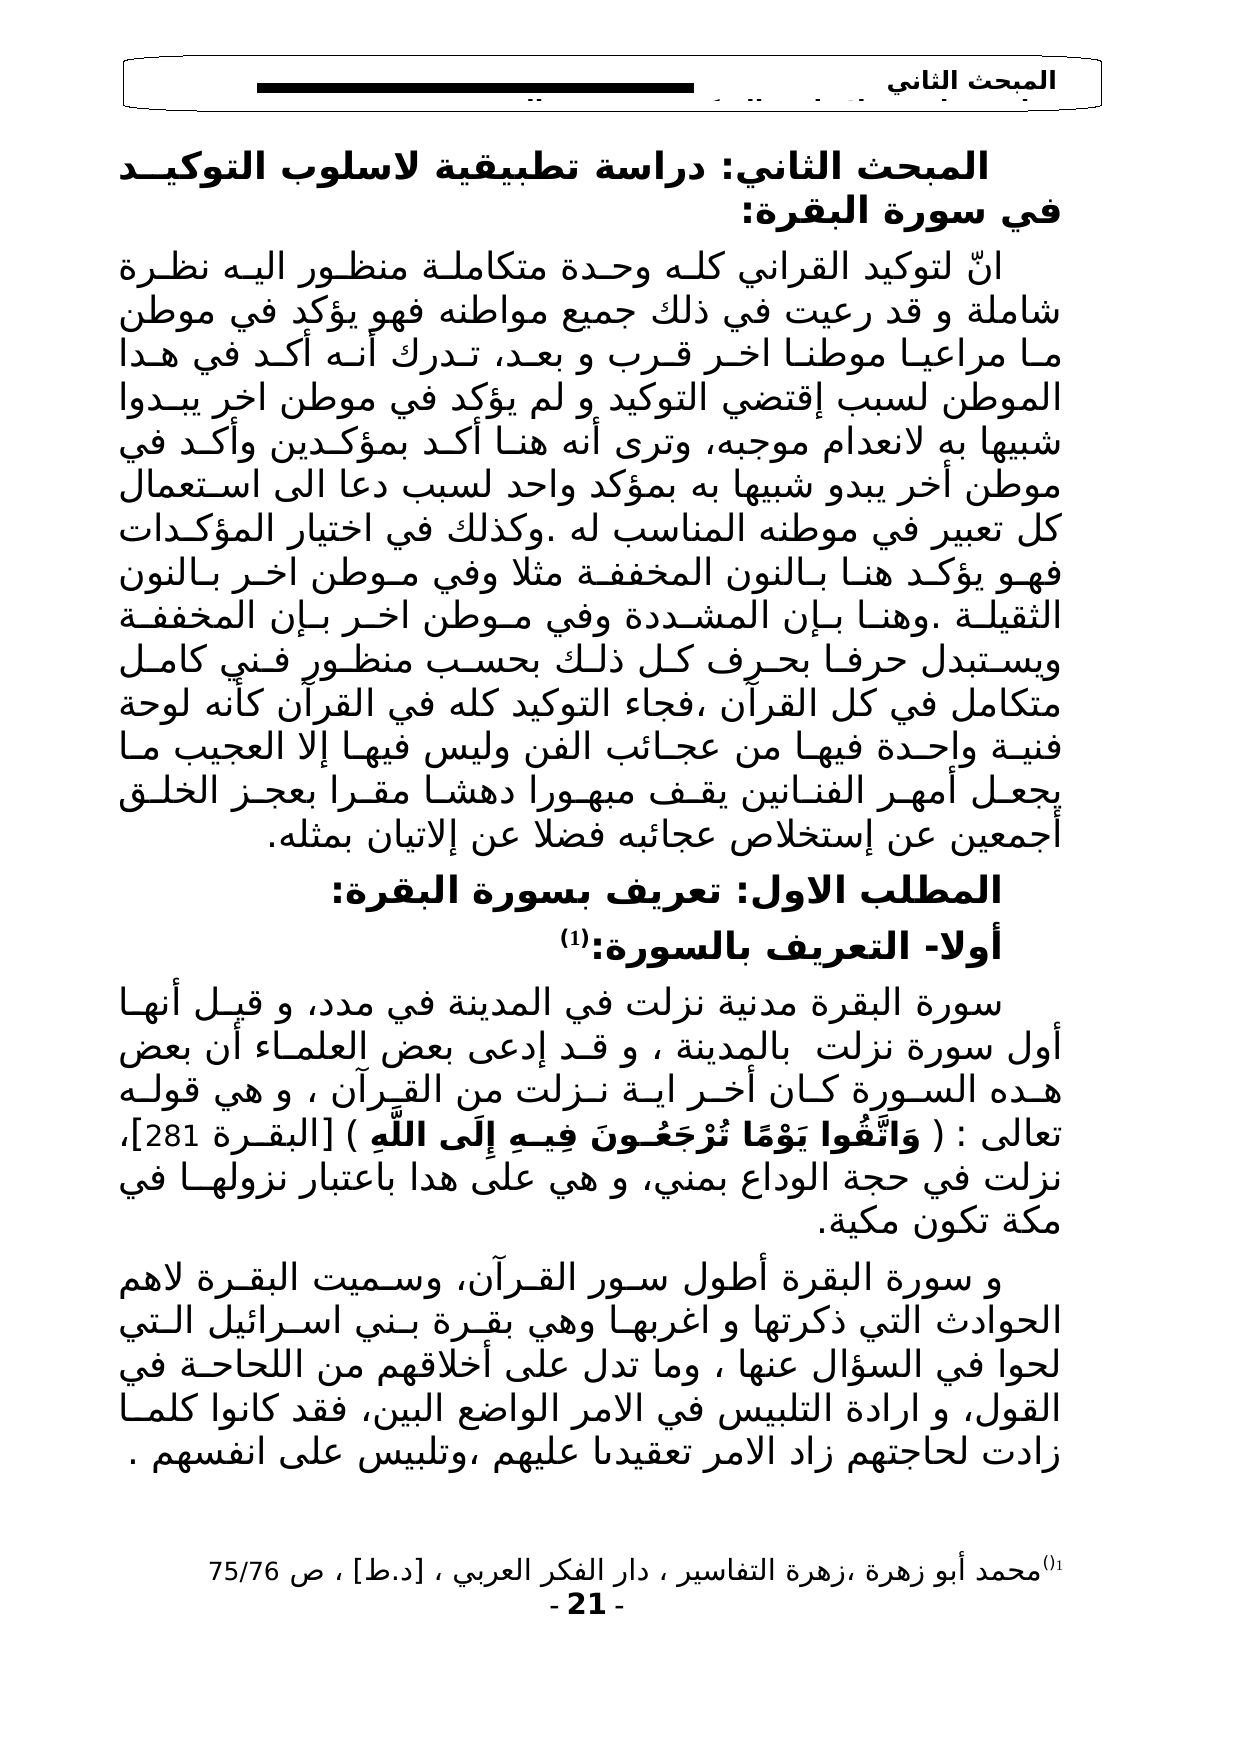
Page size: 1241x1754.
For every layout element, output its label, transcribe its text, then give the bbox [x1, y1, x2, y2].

text أولا- التعريف بالسورة:() [118, 924, 1063, 968]
text المطلب الاول: تعريف بسورة البقرة: [118, 868, 1063, 912]
text المبحث الثاني: دراسة تطبيقية لاسلوب التوكيد في سورة البقرة: [118, 145, 1063, 232]
text انّ لتوكيد القراني كله وحدة متكاملة منظور اليه نظرة شاملة و قد رعيت في ذلك جميع مواطنه فهو يؤكد في موطن ما مراعيا موطنا اخر قرب و بعد، تدرك أنه أكد في هدا الموطن لسبب إقتضي التوكيد و لم يؤكد في موطن اخر يبدوا شبيها به لانعدام موجبه، وترى أنه هنا أكد بمؤكدين وأكد في موطن أخر يبدو شبيها به بمؤكد واحد لسبب دعا الى استعمال كل تعبير في موطنه المناسب له .وكذلك في اختيار المؤكدات فهو يؤكد هنا بالنون المخففة مثلا وفي موطن اخر بالنون الثقيلة .وهنا بإن المشددة وفي موطن اخر بإن المخففة ويستبدل حرفا بحرف كل ذلك بحسب منظور فني كامل متكامل في كل القرآن ،فجاء التوكيد كله في القرآن كأنه لوحة فنية واحدة فيها من عجائب الفن وليس فيها إلا العجيب ما يجعل أمهر الفنانين يقف مبهورا دهشا مقرا بعجز الخلق أجمعين عن إستخلاص عجائبه فضلا عن إلاتيان بمثله. [118, 245, 1063, 856]
text سورة البقرة مدنية نزلت في المدينة في مدد، و قيل أنها أول سورة نزلت بالمدينة ، و قد إدعى بعض العلماء أن بعض هده السورة كان أخر اية نزلت من القرآن ، و هي قوله تعالى : ﴿ وَاتَّقُوا يَوْمًا تُرْجَعُونَ فِيهِ إِلَى اللَّهِ ﴾ [البقرة 281]، نزلت في حجة الوداع بمني، و هي على هدا باعتبار نزولها في مكة تكون مكية. [118, 981, 1063, 1243]
text و سورة البقرة أطول سور القرآن، وسميت البقرة لاهم الحوادث التي ذكرتها و اغربها وهي بقرة بني اسرائيل التي لحوا في السؤال عنها ، وما تدل على أخلاقهم من اللحاحة في القول، و ارادة التلبيس في الامر الواضع البين، فقد كانوا كلما زادت لحاجتهم زاد الامر تعقيدىا عليهم ،وتلبيس على انفسهم . [118, 1255, 1063, 1473]
